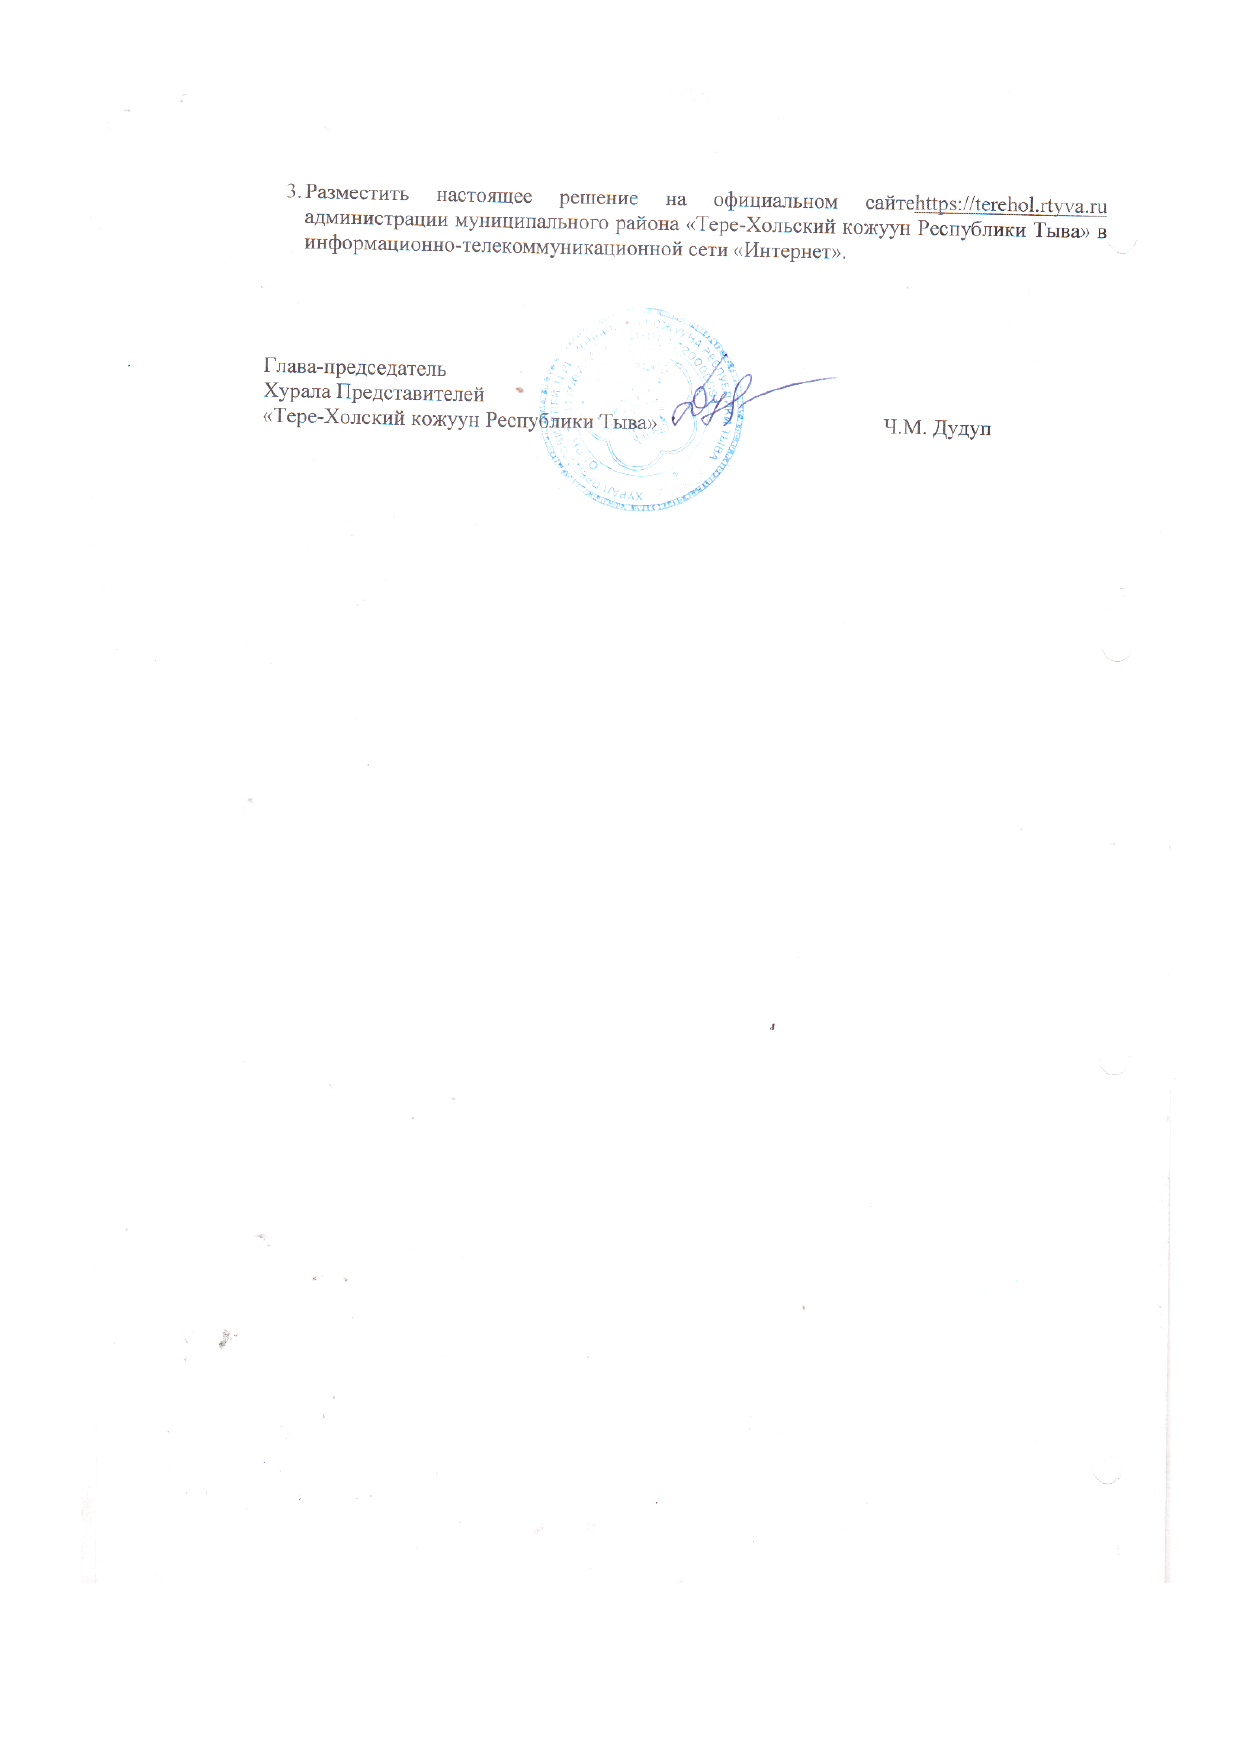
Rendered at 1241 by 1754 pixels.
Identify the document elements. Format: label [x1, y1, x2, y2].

picture [73, 88, 1177, 1606]
